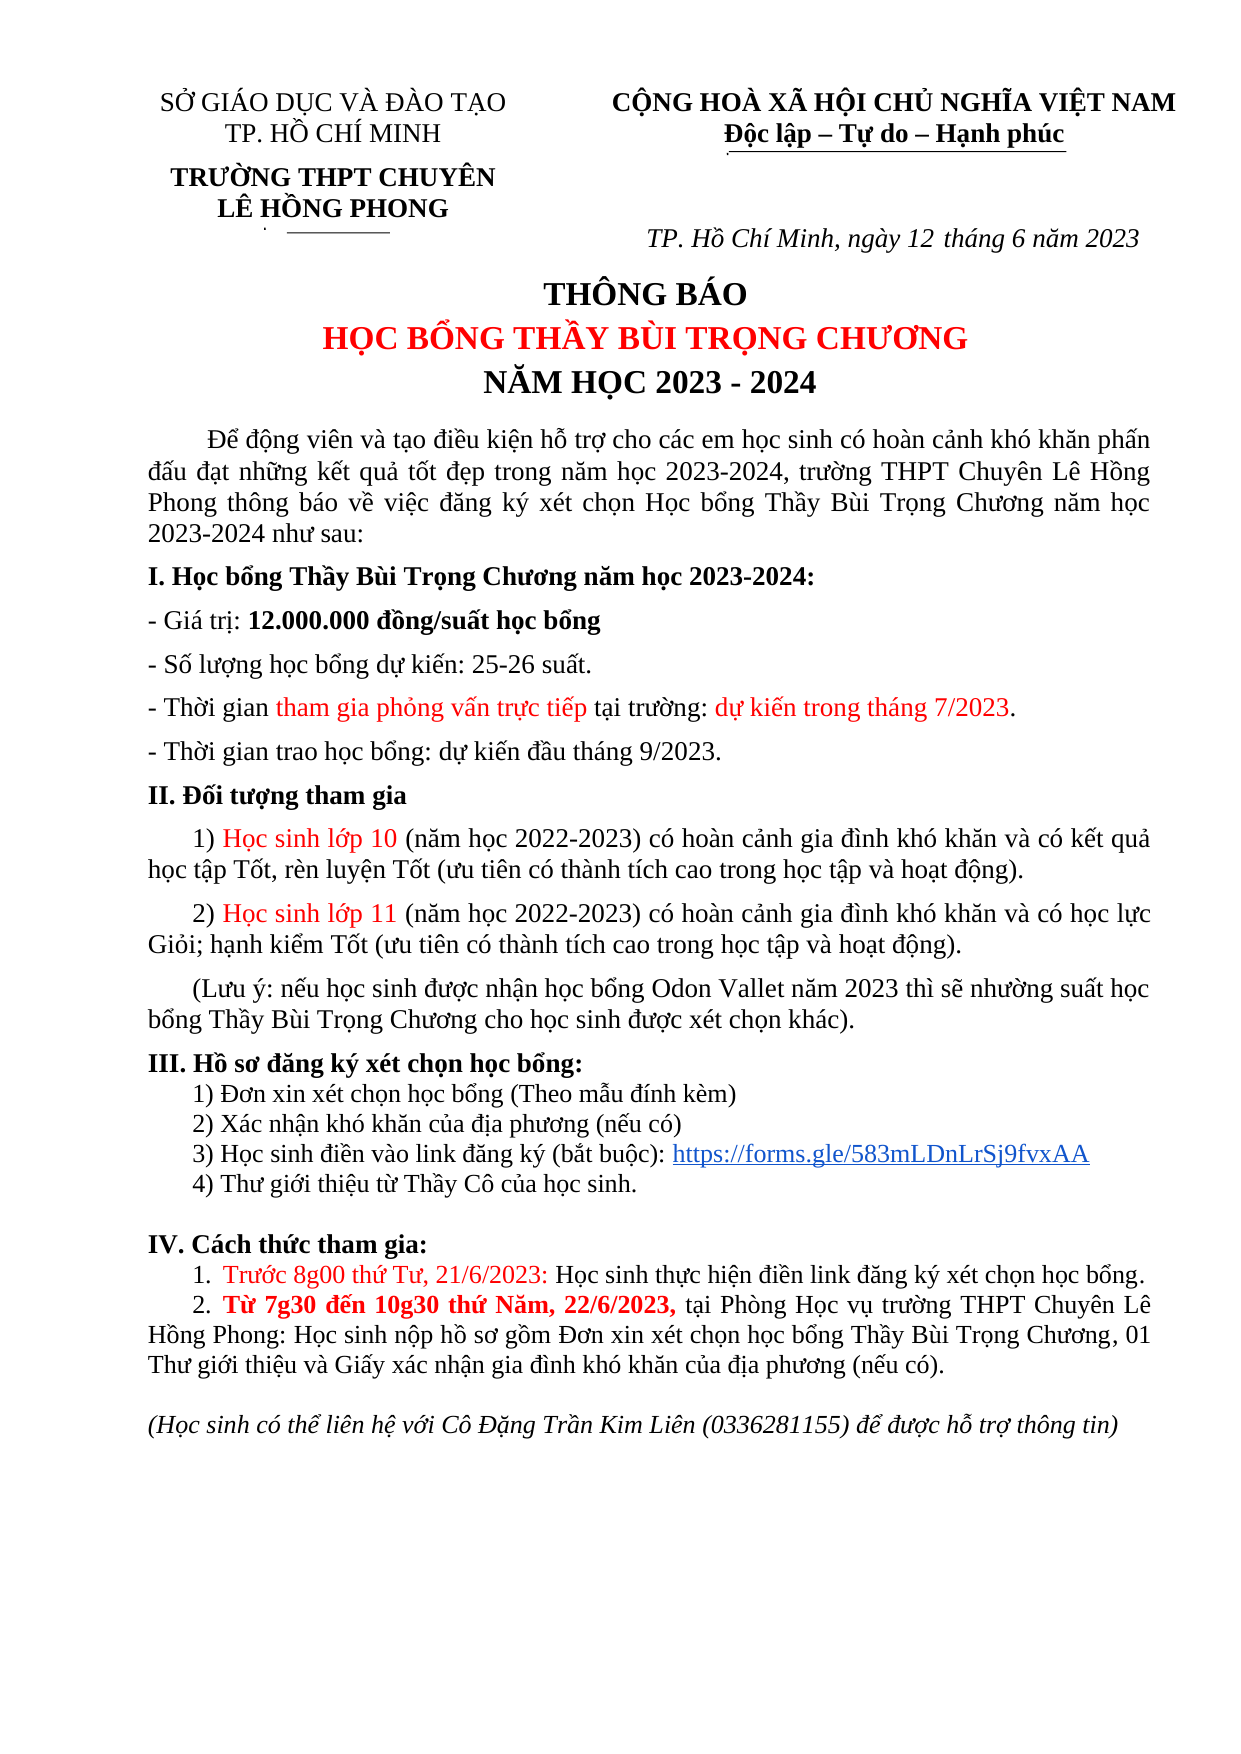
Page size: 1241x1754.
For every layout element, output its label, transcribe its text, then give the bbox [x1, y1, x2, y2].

text - Giá trị: 12.000.000 đồng/suất học bổng [148, 604, 1152, 635]
list Trước 8g00 thứ Tư, 21/6/2023: Học sinh thực hiện điền link đăng ký xét chọn học bổng. [148, 1259, 1152, 1289]
text 1) Học sinh lớp 10 (năm học 2022-2023) có hoàn cảnh gia đình khó khăn và có kết quả học tập Tốt, rèn luyện Tốt (ưu tiên có thành tích cao trong học tập và hoạt động). [148, 822, 1152, 885]
text THÔNG BÁO HỌC BỔNG THẦY BÙI TRỌNG CHƯƠNG NĂM HỌC 2023 - 2024 [148, 274, 1152, 401]
text - Thời gian tham gia phỏng vấn trực tiếp tại trường: dự kiến trong tháng 7/2023. [148, 691, 1152, 723]
text Để động viên và tạo điều kiện hỗ trợ cho các em học sinh có hoàn cảnh khó khăn phấn đấu đạt những kết quả tốt đẹp trong năm học 2023-2024, trường THPT Chuyên Lê Hồng Phong thông báo về việc đăng ký xét chọn Học bổng Thầy Bùi Trọng Chương năm học 2023-2024 như sau: [148, 423, 1152, 548]
table_header SỞ GIÁO DỤC VÀ ĐÀO TẠO TP. HỒ CHÍ MINH TRƯỜNG THPT CHUYÊN LÊ HỒNG PHONG [118, 74, 548, 274]
text 3) Học sinh điền vào link đăng ký (bắt buộc): https://forms.gle/583mLDnLrSj9fvxAA [192, 1138, 1152, 1168]
text II. Đối tượng tham gia [148, 779, 1152, 810]
text - Số lượng học bổng dự kiến: 25-26 suất. [148, 648, 1152, 679]
text 2) Xác nhận khó khăn của địa phương (nếu có) [192, 1108, 1152, 1138]
list Từ 7g30 đến 10g30 thứ Năm, 22/6/2023, tại Phòng Học vụ trường THPT Chuyên Lê Hồng Phong: Học sinh nộp hồ sơ gồm Đơn xin xét chọn học bổng Thầy Bùi Trọng Chương, 01 Thư giới thiệu và Giấy xác nhận gia đình khó khăn của địa phương (nếu có). [148, 1289, 1152, 1379]
text (Học sinh có thể liên hệ với Cô Đặng Trần Kim Liên (0336281155) để được hỗ trợ thông tin) [148, 1409, 1152, 1439]
text 2) Học sinh lớp 11 (năm học 2022-2023) có hoàn cảnh gia đình khó khăn và có học lực Giỏi; hạnh kiểm Tốt (ưu tiên có thành tích cao trong học tập và hoạt động). [148, 897, 1152, 959]
text (Lưu ý: nếu học sinh được nhận học bổng Odon Vallet năm 2023 thì sẽ nhường suất học bổng Thầy Bùi Trọng Chương cho học sinh được xét chọn khác). [148, 972, 1152, 1034]
text 4) Thư giới thiệu từ Thầy Cô của học sinh. [192, 1168, 1152, 1198]
text I. Học bổng Thầy Bùi Trọng Chương năm học 2023-2024: [148, 561, 1152, 592]
table_header CỘNG HOÀ XÃ HỘI CHỦ NGHĨA VIỆT NAM Độc lập – Tự do – Hạnh phúc TP. Hồ Chí Minh, ngày 12 tháng 6 năm 2023 [548, 74, 1240, 274]
text 1) Đơn xin xét chọn học bổng (Theo mẫu đính kèm) [192, 1078, 1152, 1108]
text - Thời gian trao học bổng: dự kiến đầu tháng 9/2023. [148, 735, 1152, 766]
text IV. Cách thức tham gia: [148, 1228, 1152, 1259]
text III. Hồ sơ đăng ký xét chọn học bổng: [148, 1047, 1152, 1078]
